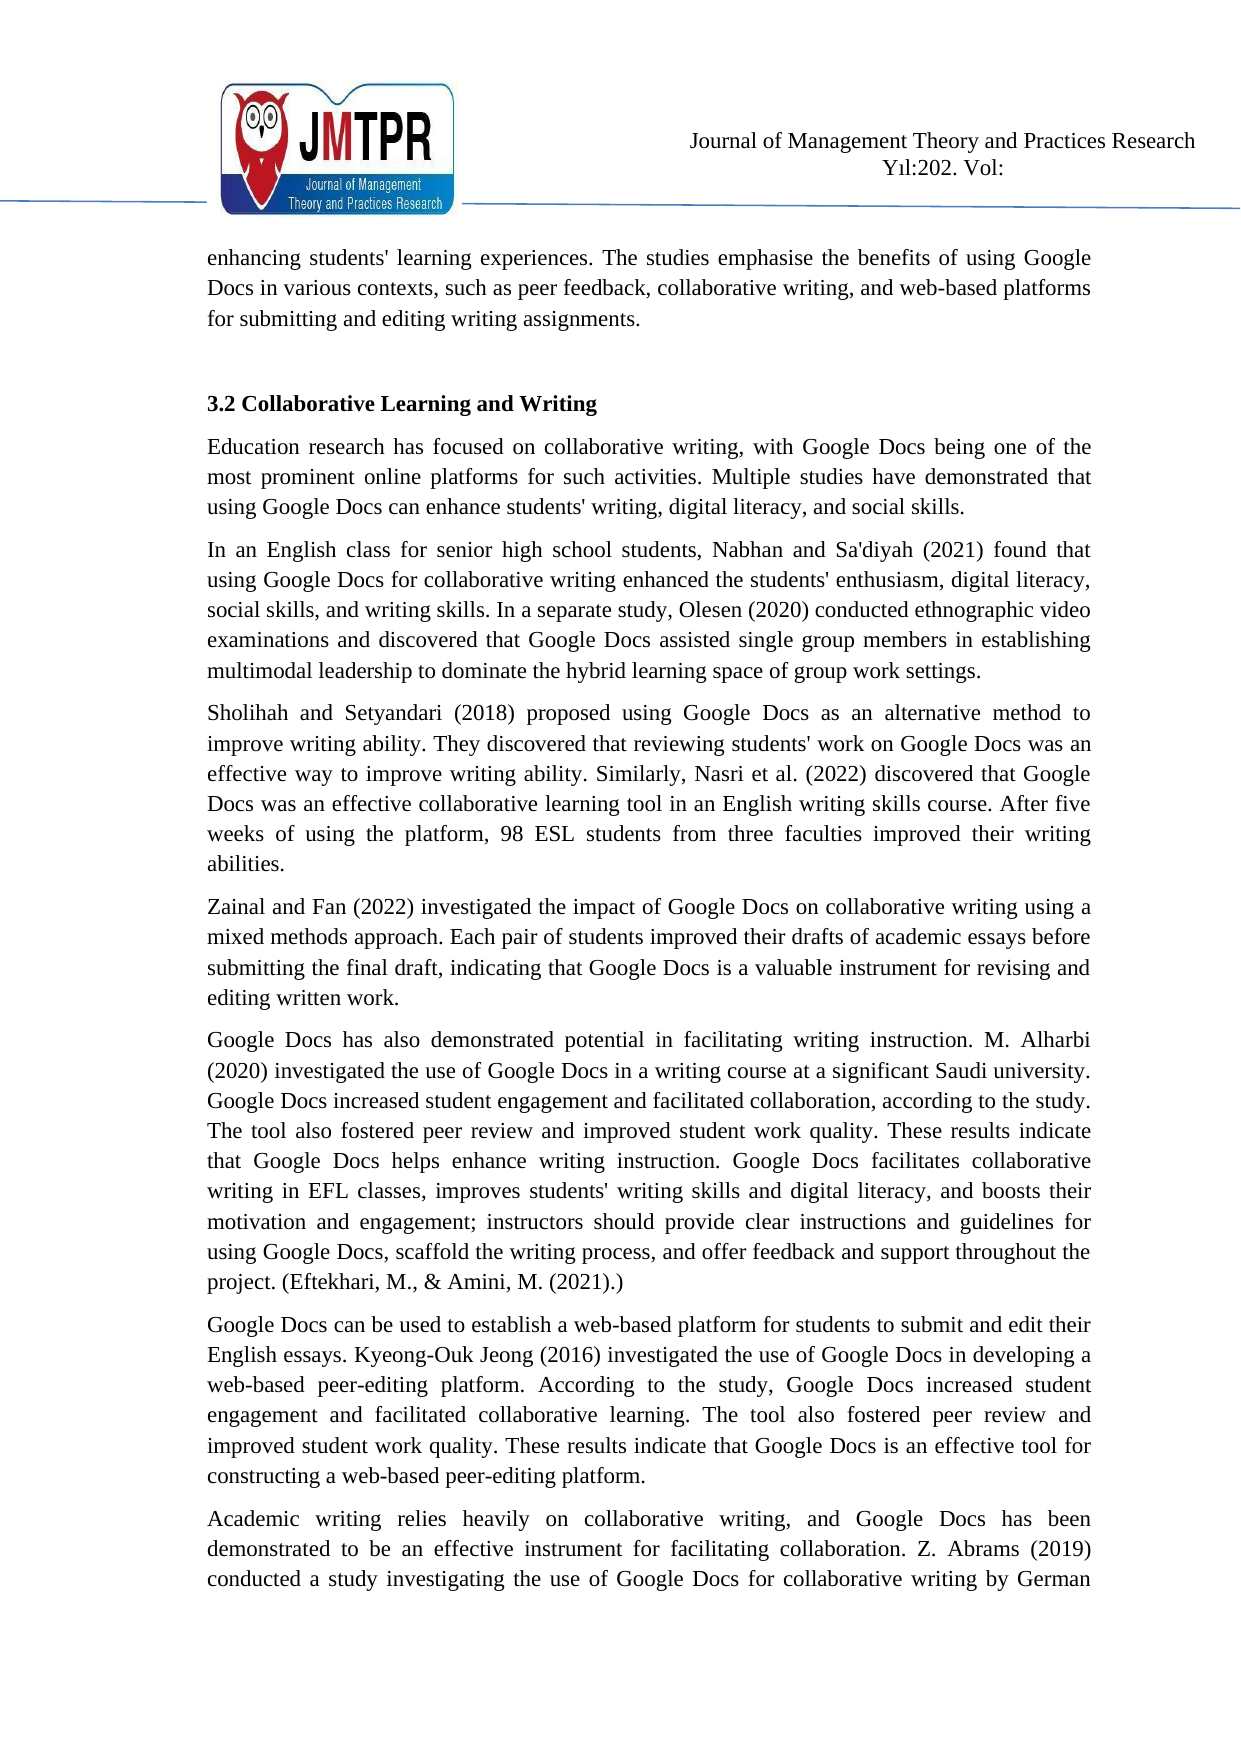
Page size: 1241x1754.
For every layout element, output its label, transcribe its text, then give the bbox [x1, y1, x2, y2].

text Zainal and Fan (2022) investigated the impact of Google Docs on collaborative writing using a mixed methods approach. Each pair of students improved their drafts of academic essays before submitting the final draft, indicating that Google Docs is a valuable instrument for revising and editing written work. [207, 893, 1092, 1010]
text Sholihah and Setyandari (2018) proposed using Google Docs as an alternative method to improve writing ability. They discovered that reviewing students' work on Google Docs was an effective way to improve writing ability. Similarly, Nasri et al. (2022) discovered that Google Docs was an effective collaborative learning tool in an English writing skills course. After five weeks of using the platform, 98 ESL students from three faculties improved their writing abilities. [207, 699, 1092, 877]
text Google Docs has also demonstrated potential in facilitating writing instruction. M. Alharbi (2020) investigated the use of Google Docs in a writing course at a significant Saudi university. Google Docs increased student engagement and facilitated collaboration, according to the study. The tool also fostered peer review and improved student work quality. These results indicate that Google Docs helps enhance writing instruction. Google Docs facilitates collaborative writing in EFL classes, improves students' writing skills and digital literacy, and boosts their motivation and engagement; instructors should provide clear instructions and guidelines for using Google Docs, scaffold the writing process, and offer feedback and support throughout the project. (Eftekhari, M., & Amini, M. (2021).) [207, 1027, 1092, 1294]
text 3.2 Collaborative Learning and Writing [207, 390, 1092, 416]
text Education research has focused on collaborative writing, with Google Docs being one of the most prominent online platforms for such activities. Multiple studies have demonstrated that using Google Docs can enhance students' writing, digital literacy, and social skills. [207, 433, 1092, 519]
text In an English class for senior high school students, Nabhan and Sa'diyah (2021) found that using Google Docs for collaborative writing enhanced the students' enthusiasm, digital literacy, social skills, and writing skills. In a separate study, Olesen (2020) conducted ethnographic video examinations and discovered that Google Docs assisted single group members in establishing multimodal leadership to dominate the hybrid learning space of group work settings. [207, 536, 1092, 683]
text Google Docs can be used to establish a web-based platform for students to submit and edit their English essays. Kyeong-Ouk Jeong (2016) investigated the use of Google Docs in developing a web-based peer-editing platform. According to the study, Google Docs increased student engagement and facilitated collaborative learning. The tool also fostered peer review and improved student work quality. These results indicate that Google Docs is an effective tool for constructing a web-based peer-editing platform. [207, 1311, 1092, 1488]
picture [206, 73, 462, 217]
